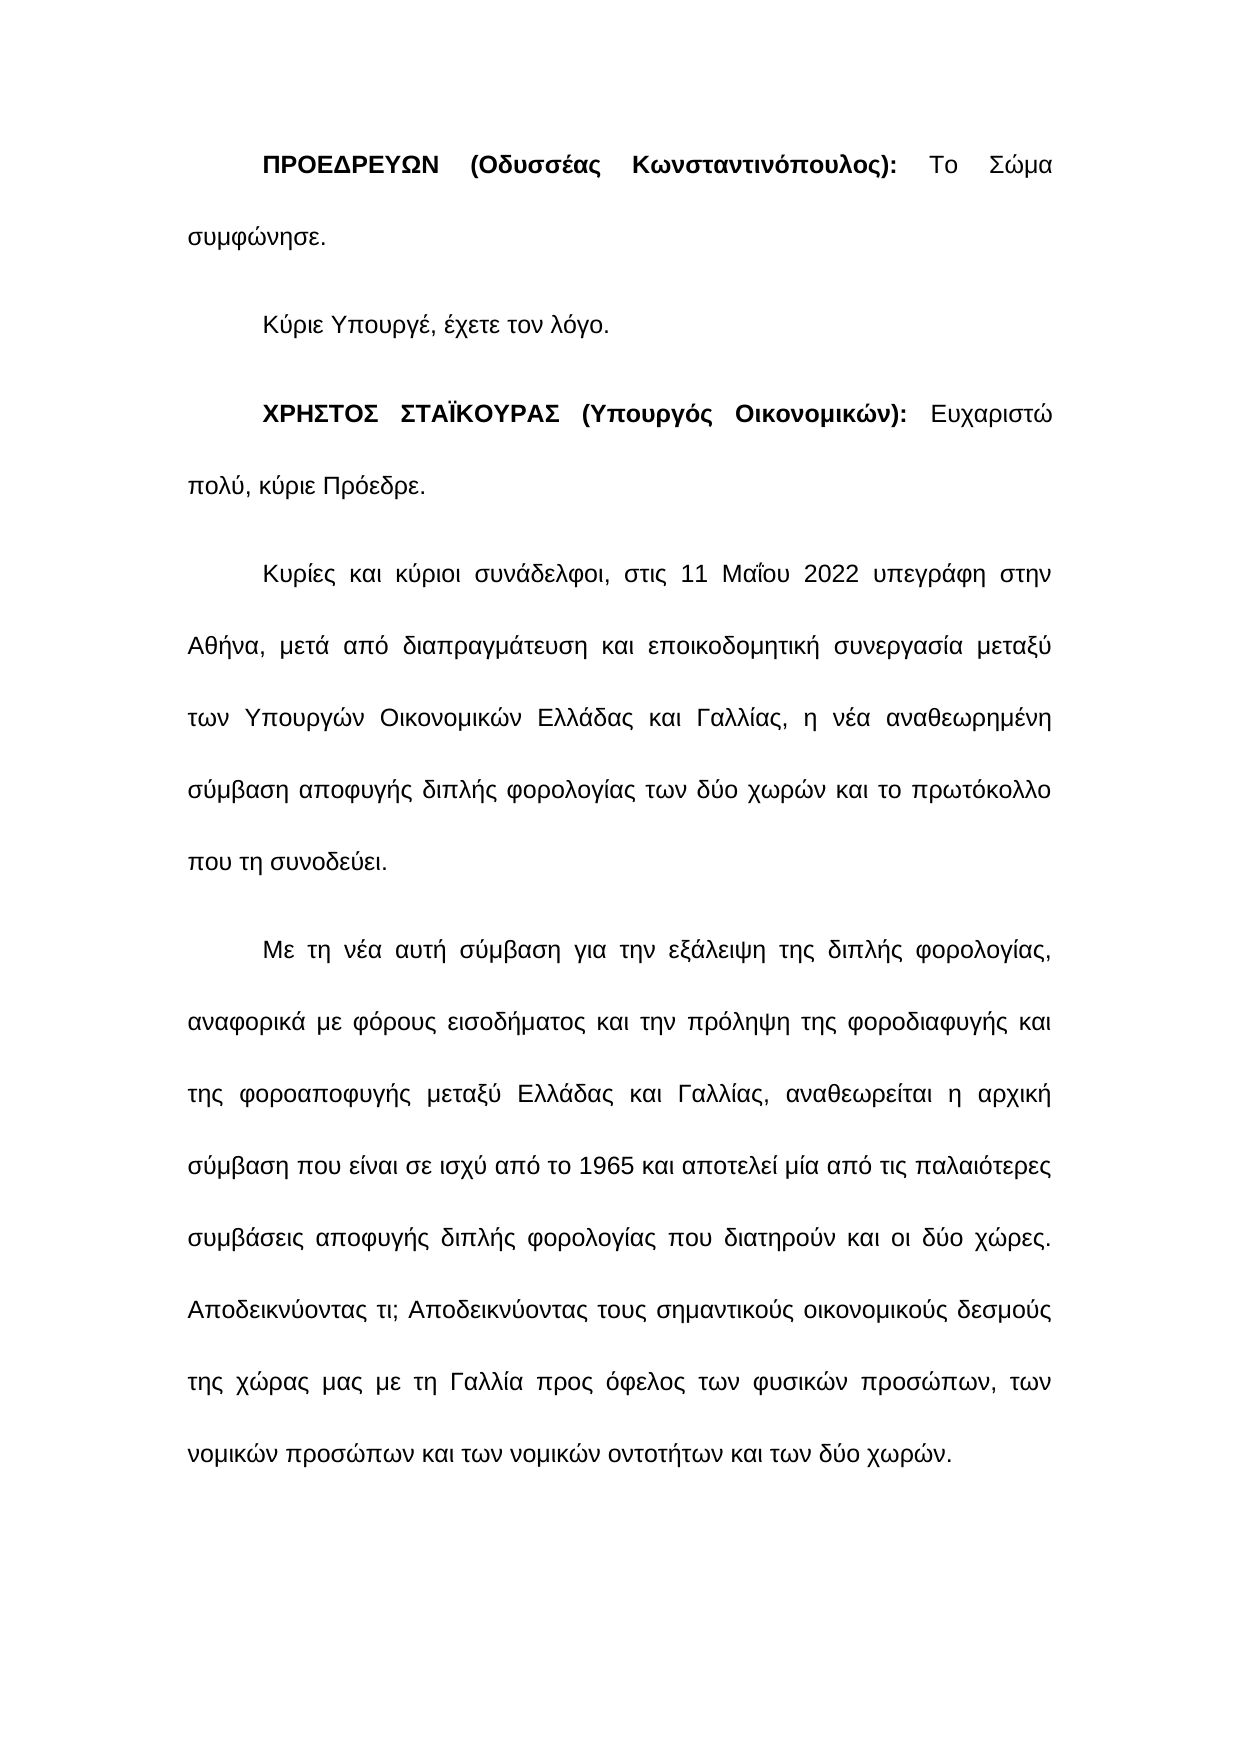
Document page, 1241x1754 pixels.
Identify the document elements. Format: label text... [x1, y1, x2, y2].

text Με τη νέα αυτή σύμβαση για την εξάλειψη της διπλής φορολογίας, αναφορικά με φόρους εισοδήματος και την πρόληψη της φοροδιαφυγής και της φοροαποφυγής μεταξύ Ελλάδας και Γαλλίας, αναθεωρείται η αρχική σύμβαση που είναι σε ισχύ από το 1965 και αποτελεί μία από τις παλαιότερες συμβάσεις αποφυγής διπλής φορολογίας που διατηρούν και οι δύο χώρες. Αποδεικνύοντας τι; Αποδεικνύοντας τους σημαντικούς οικονομικούς δεσμούς της χώρας μας με τη Γαλλία προς όφελος των φυσικών προσώπων, των νομικών προσώπων και των νομικών οντοτήτων και των δύο χωρών. [187, 935, 1053, 1467]
text ΧΡΗΣΤΟΣ ΣΤΑΪΚΟΥΡΑΣ (Υπουργός Οικονομικών): Ευχαριστώ πολύ, κύριε Πρόεδρε. [187, 399, 1053, 499]
text Κυρίες και κύριοι συνάδελφοι, στις 11 Μαΐου 2022 υπεγράφη στην Αθήνα, μετά από διαπραγμάτευση και εποικοδομητική συνεργασία μεταξύ των Υπουργών Οικονομικών Ελλάδας και Γαλλίας, η νέα αναθεωρημένη σύμβαση αποφυγής διπλής φορολογίας των δύο χωρών και το πρωτόκολλο που τη συνοδεύει. [187, 559, 1053, 876]
text Κύριε Υπουργέ, έχετε τον λόγο. [187, 310, 1053, 339]
text ΠΡΟΕΔΡΕΥΩΝ (Οδυσσέας Κωνσταντινόπουλος): Το Σώμα συμφώνησε. [187, 150, 1053, 251]
